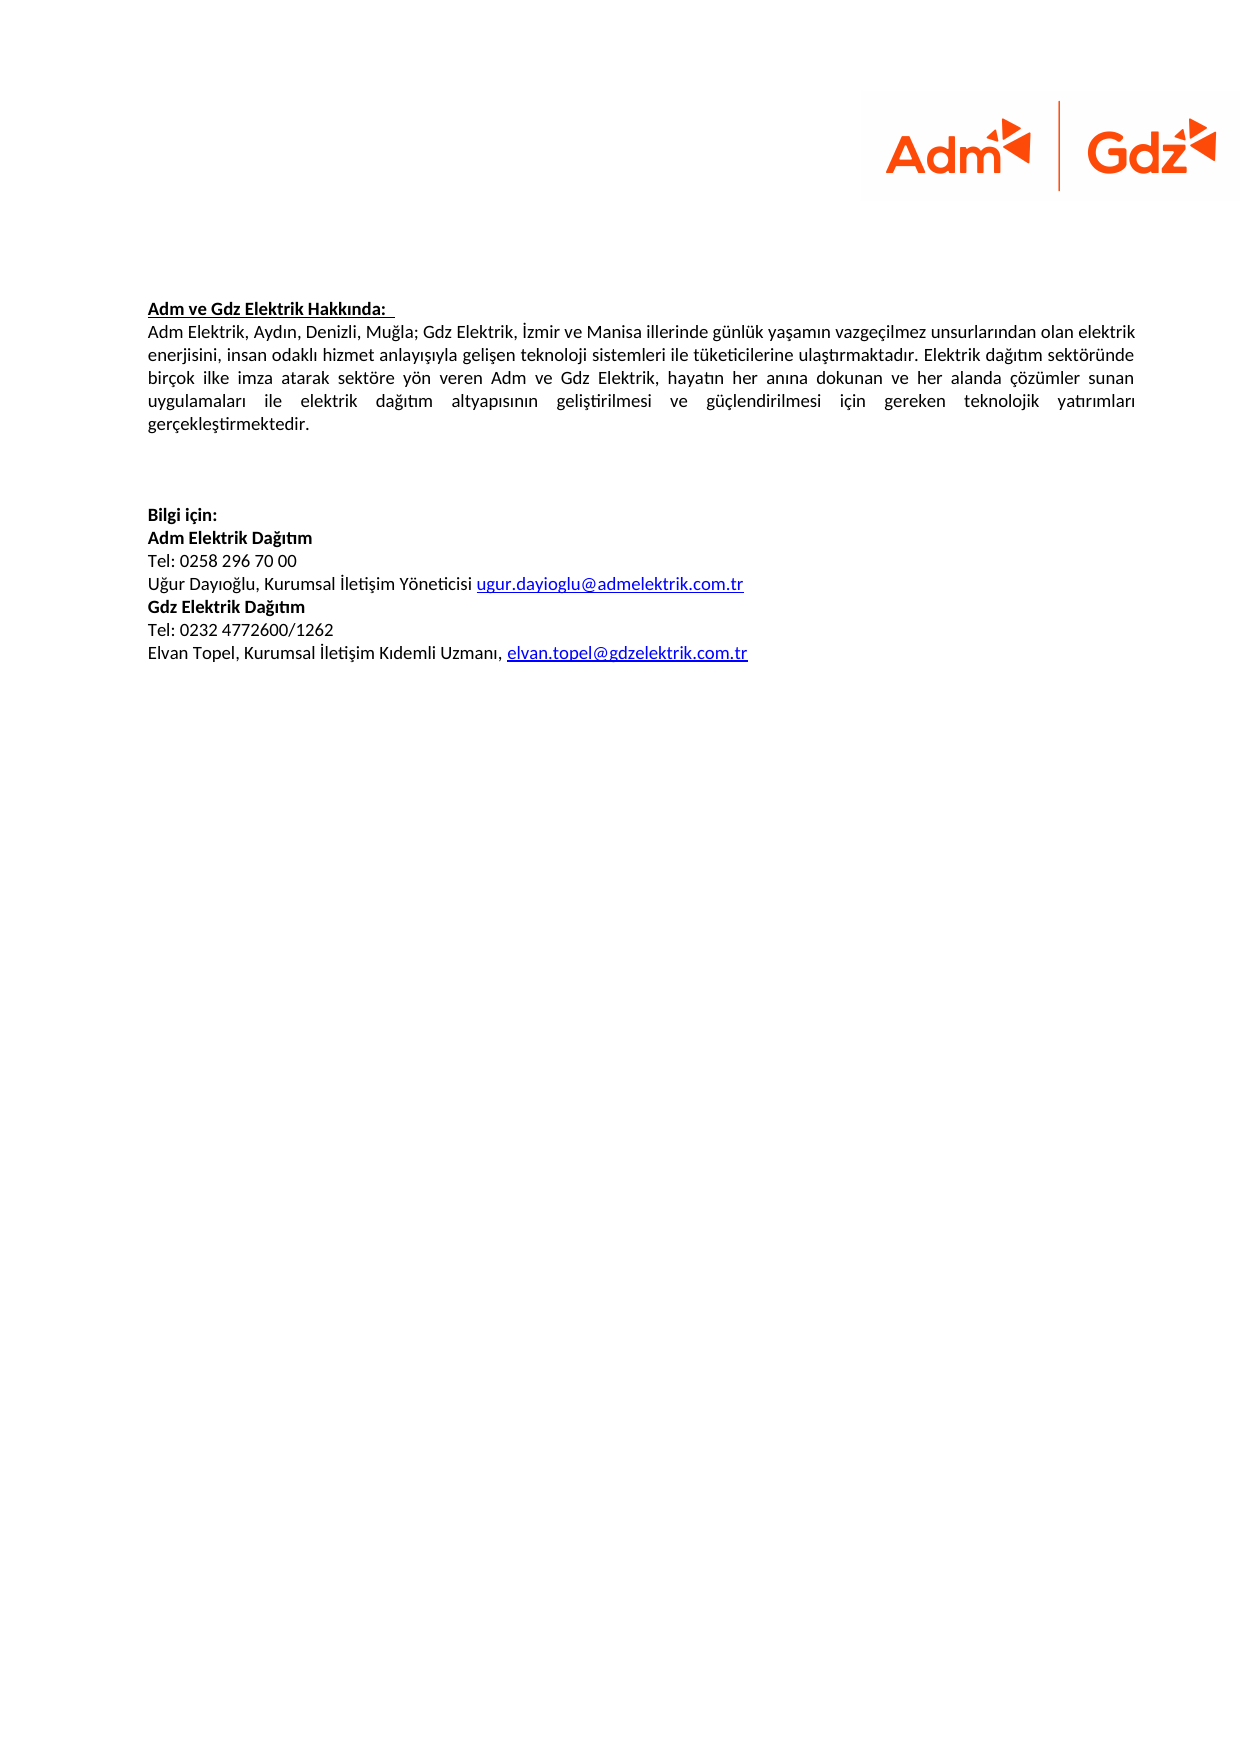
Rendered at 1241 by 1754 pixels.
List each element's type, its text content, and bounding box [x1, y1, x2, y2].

text Adm Elektrik, Aydın, Denizli, Muğla; Gdz Elektrik, İzmir ve Manisa illerinde günlük yaşamın vazgeçilmez unsurlarından olan elektrik enerjisini, insan odaklı hizmet anlayışıyla gelişen teknoloji sistemleri ile tüketicilerine ulaştırmaktadır. Elektrik dağıtım sektöründe birçok ilke imza atarak sektöre yön veren Adm ve Gdz Elektrik, hayatın her anına dokunan ve her alanda çözümler sunan uygulamaları ile elektrik dağıtım altyapısının geliştirilmesi ve güçlendirilmesi için gereken teknolojik yatırımları gerçekleştirmektedir. [148, 320, 1137, 435]
text Adm Elektrik Dağıtım [148, 526, 1137, 549]
text Tel: 0232 4772600/1262 [148, 618, 1137, 641]
text Elvan Topel, Kurumsal İletişim Kıdemli Uzmanı, elvan.topel@gdzelektrik.com.tr [148, 641, 1137, 664]
text Gdz Elektrik Dağıtım [148, 595, 1137, 618]
text Tel: 0258 296 70 00 [148, 549, 1137, 572]
picture [861, 91, 1241, 201]
text Bilgi için: [148, 503, 1137, 526]
text Uğur Dayıoğlu, Kurumsal İletişim Yöneticisi ugur.dayioglu@admelektrik.com.tr [148, 572, 1137, 595]
text Adm ve Gdz Elektrik Hakkında: [148, 297, 1137, 320]
